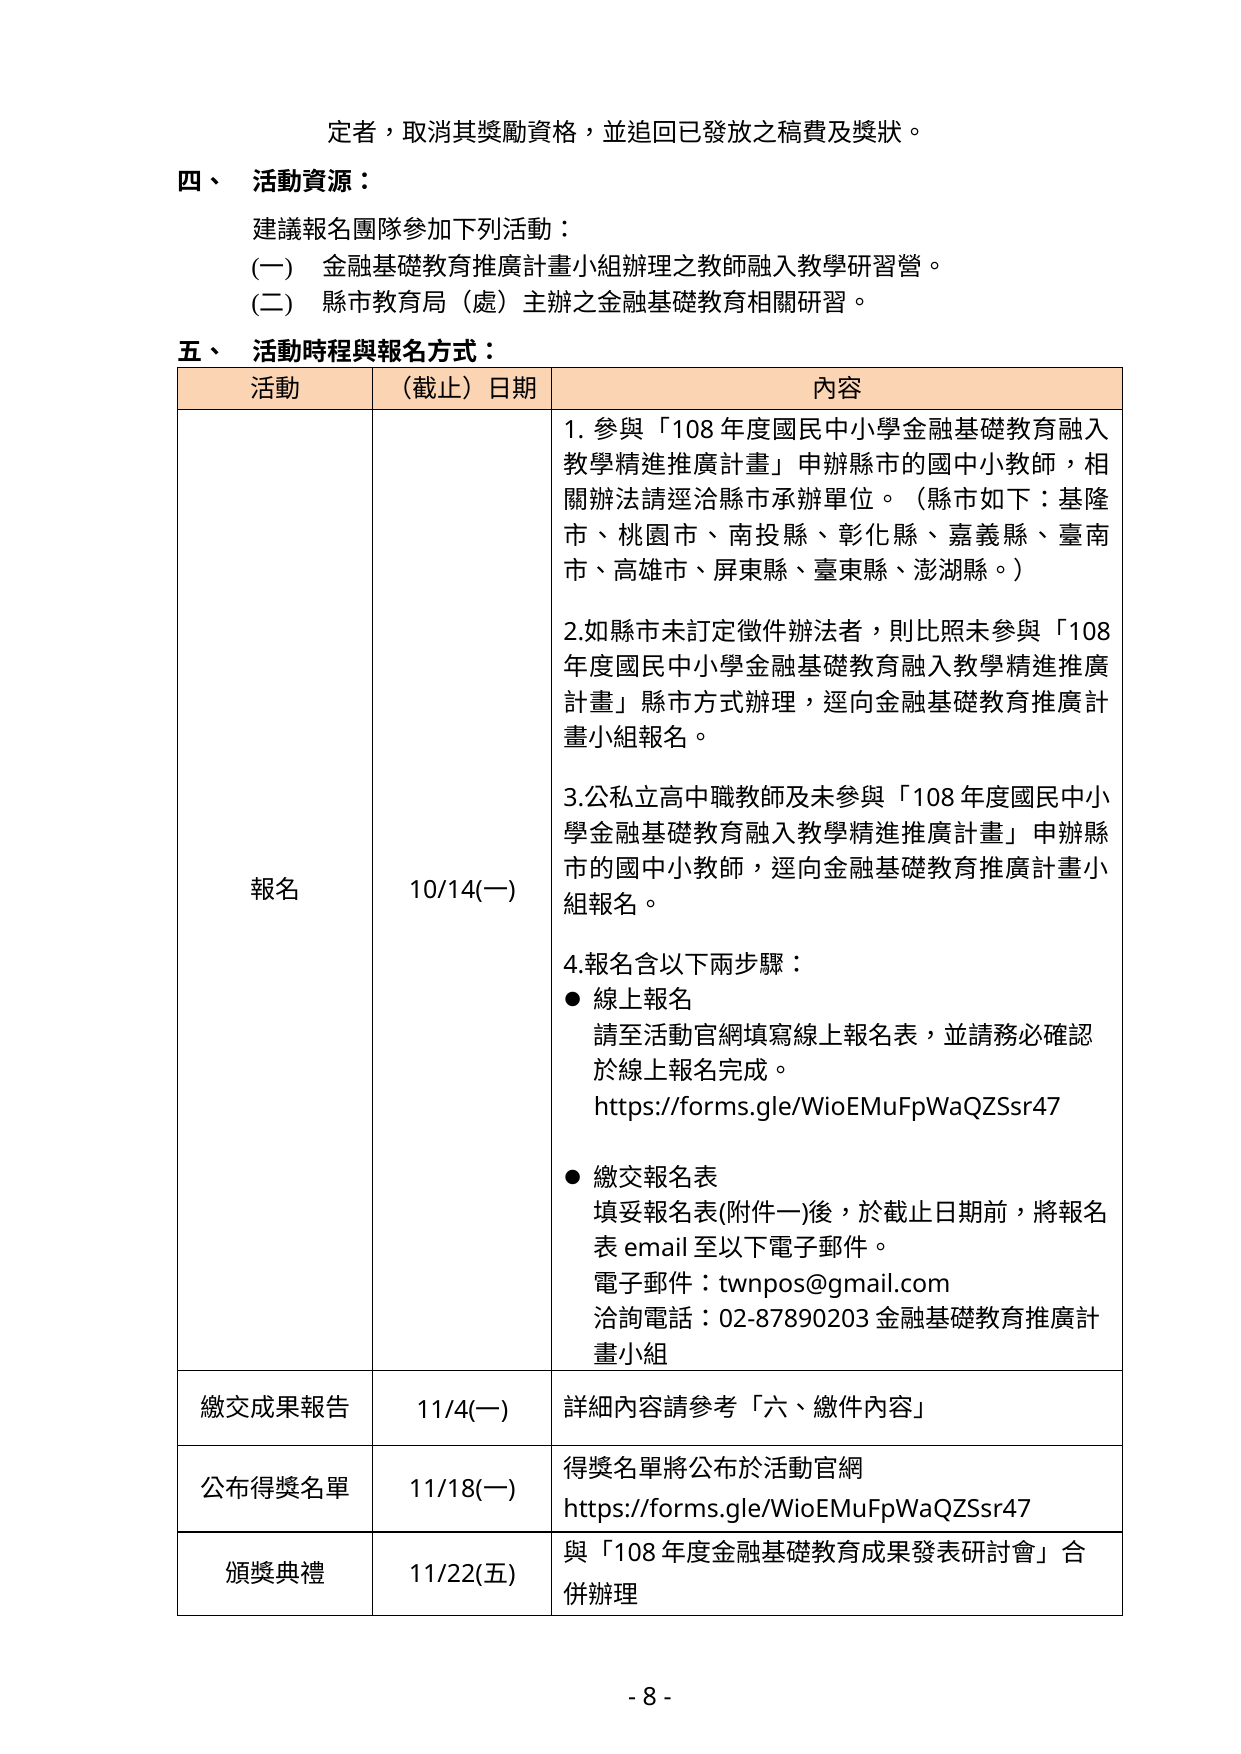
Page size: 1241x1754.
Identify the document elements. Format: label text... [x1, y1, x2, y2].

table_header （截止）日期 [373, 368, 551, 409]
table_cell 11/18(一) [373, 1446, 551, 1531]
table_header 活動 [178, 368, 372, 409]
table_cell 頒獎典禮 [178, 1533, 372, 1614]
table_cell 10/14(一) [373, 410, 551, 1370]
table_cell 公布得獎名單 [178, 1446, 372, 1531]
table_header 內容 [552, 368, 1122, 409]
list 建議報名團隊參加下列活動： [252, 210, 1122, 246]
table_cell 1. 參與「108年度國民中小學金融基礎教育融入教學精進推廣計畫」申辦縣市的國中小教師，相關辦法請逕洽縣市承辦單位。（縣市如下：基隆市、桃園市、南投縣、彰化縣、嘉義縣、臺南市、高雄市、屏東縣、臺東縣、澎湖縣。） 2.如縣市未訂定徵件辦法者，則比照未參與「108年度國民中小學金融基礎教育融入教學精進推廣計畫」縣市方式辦理，逕向金融基礎教育推廣計畫小組報名。 3.公私立高中職教師及未參與「108年度國民中小學金融基礎教育融入教學精進推廣計畫」申辦縣市的國中小教師，逕向金融基礎教育推廣計畫小組報名。 4.報名含以下兩步驟： 線上報名 請至活動官網填寫線上報名表，並請務必確認於線上報名完成。 https://forms.gle/WioEMuFpWaQZSsr47 繳交報名表 填妥報名表(附件一)後，於截止日期前，將報名表email至以下電子郵件。 電子郵件：twnpos@gmail.com 洽詢電話：02-87890203金融基礎教育推廣計畫小組 [552, 410, 1122, 1370]
list 活動資源： [177, 161, 1122, 197]
table_cell 11/22(五) [373, 1533, 551, 1614]
list 金融基礎教育推廣計畫小組辦理之教師融入教學研習營。 [251, 246, 1122, 282]
table_cell 與「108年度金融基礎教育成果發表研討會」合併辦理 [552, 1533, 1122, 1614]
list 活動時程與報名方式： [177, 331, 1122, 367]
table_cell 報名 [178, 410, 372, 1370]
table_cell 繳交成果報告 [178, 1371, 372, 1445]
table_cell 得獎名單將公布於活動官網 https://forms.gle/WioEMuFpWaQZSsr47 [552, 1446, 1122, 1531]
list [252, 112, 1122, 148]
list 縣市教育局（處）主辦之金融基礎教育相關研習。 [251, 282, 1122, 318]
table_cell 詳細內容請參考「六、繳件內容」 [552, 1371, 1122, 1445]
table_cell 11/4(一) [373, 1371, 551, 1445]
